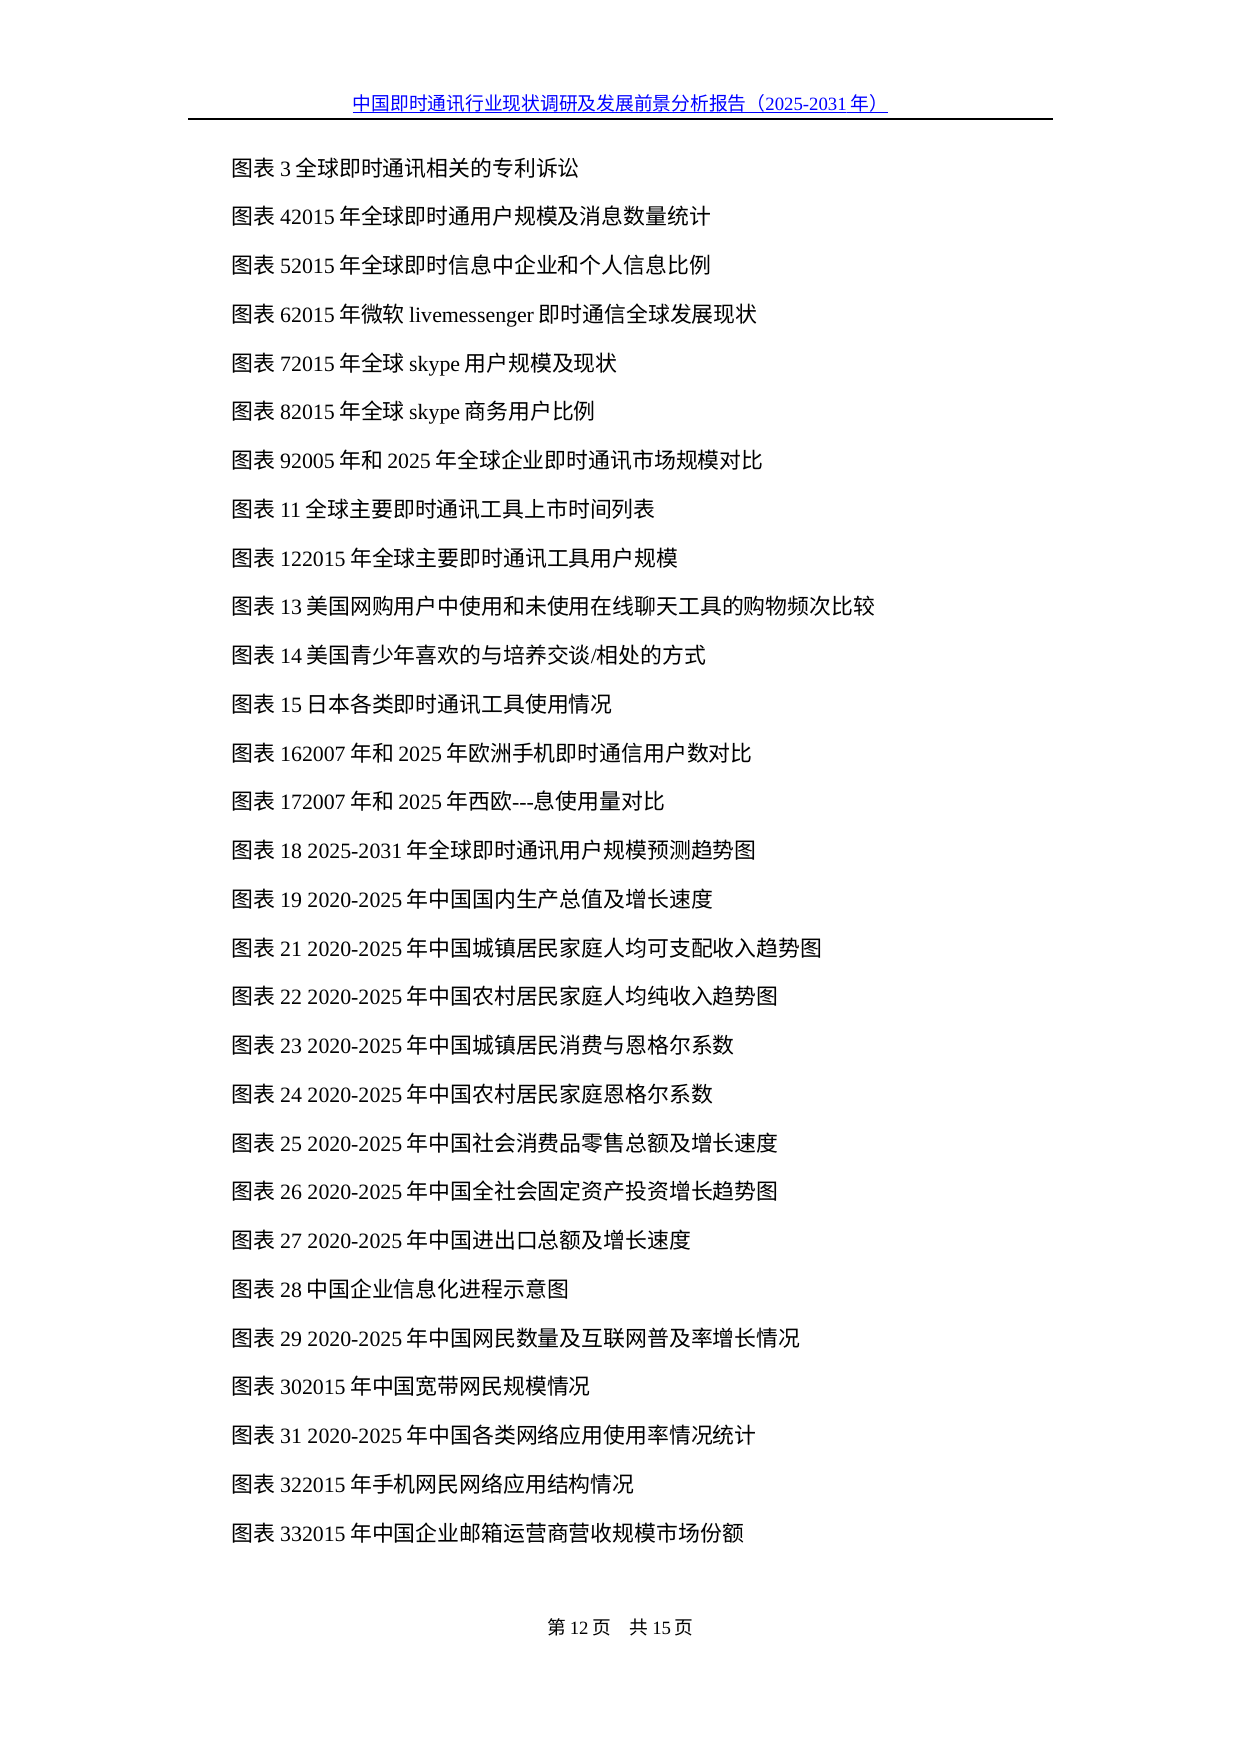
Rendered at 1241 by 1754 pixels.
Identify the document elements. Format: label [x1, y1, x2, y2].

text [187, 150, 1053, 1548]
